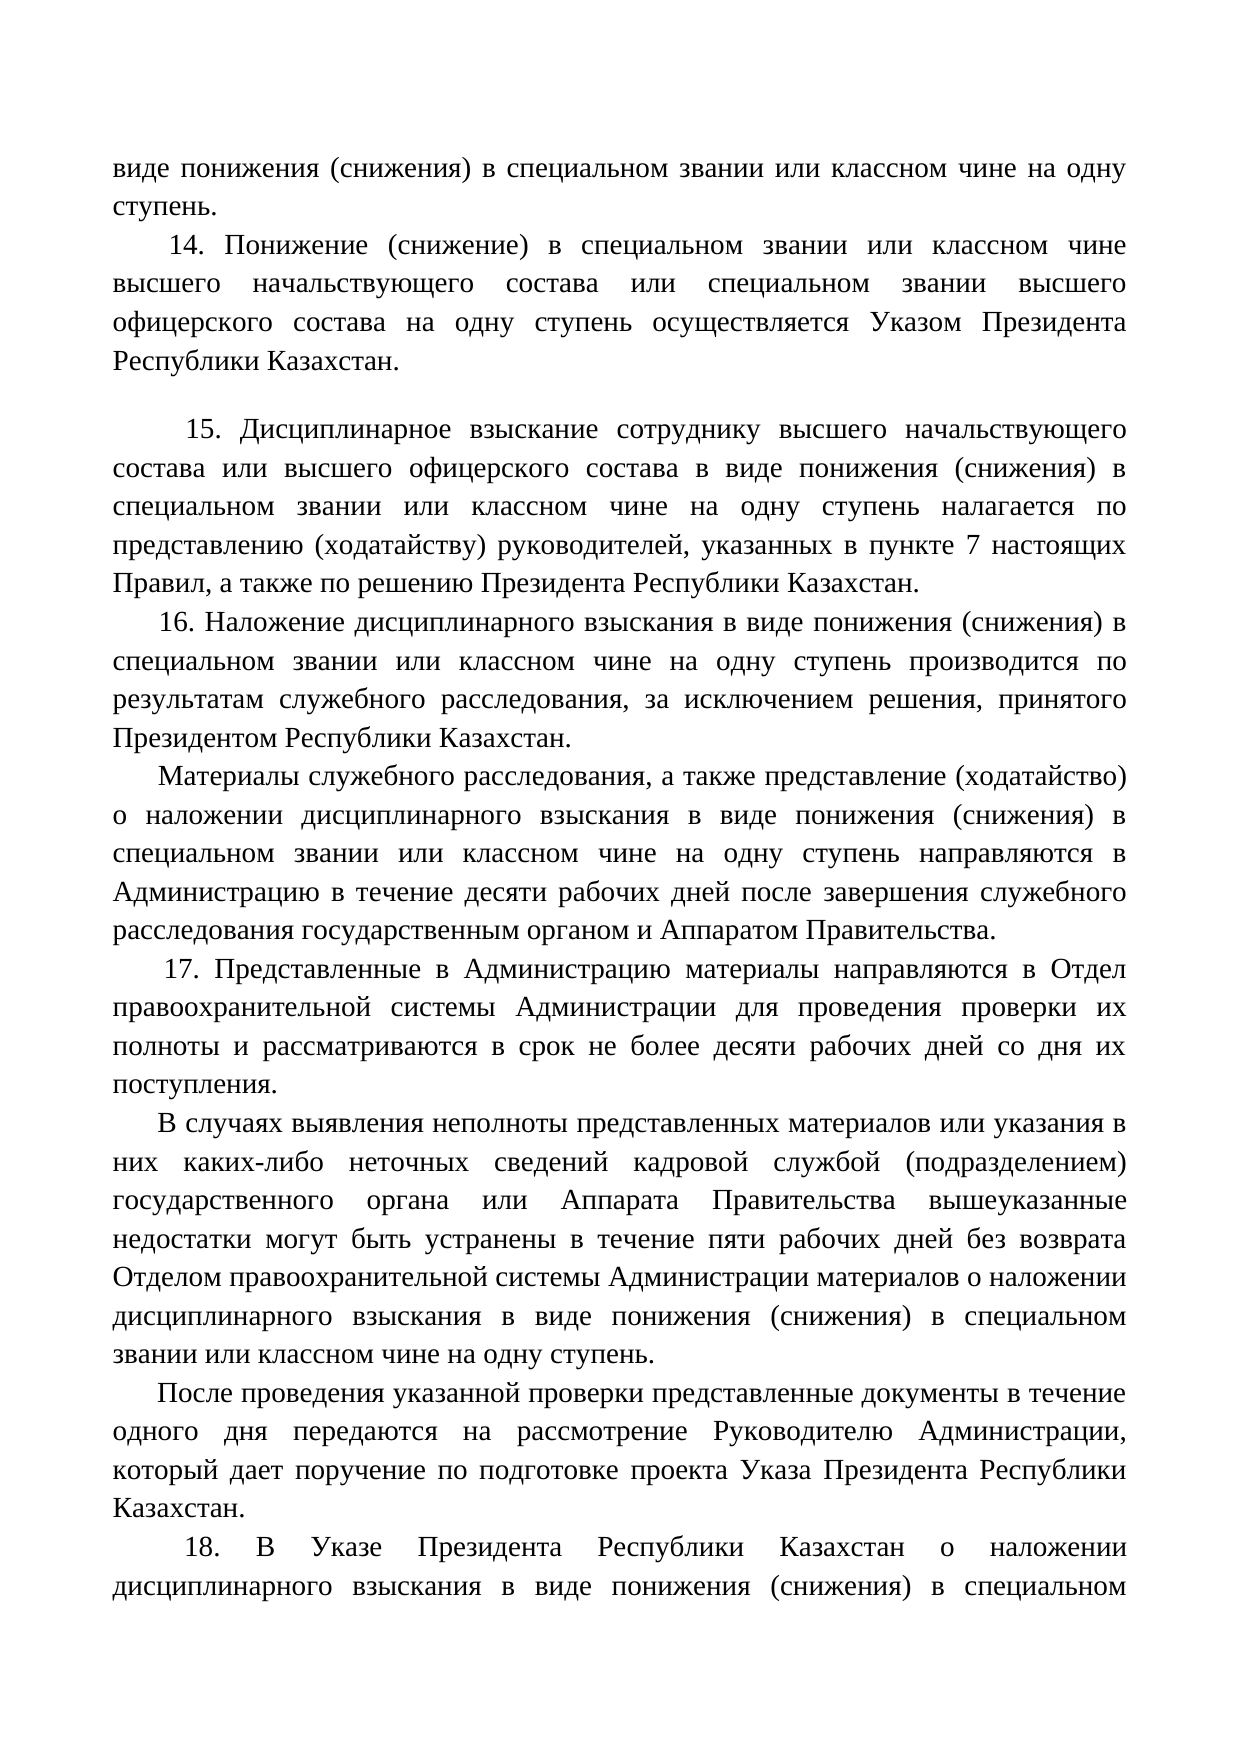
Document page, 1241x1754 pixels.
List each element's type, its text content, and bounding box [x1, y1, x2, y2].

text 17. Представленные в Администрацию материалы направляются в Отдел правоохранительной системы Администрации для проведения проверки их полноты и рассматриваются в срок не более десяти рабочих дней со дня их поступления. [112, 951, 1128, 1100]
text В случаях выявления неполноты представленных материалов или указания в них каких-либо неточных сведений кадровой службой (подразделением) государственного органа или Аппарата Правительства вышеуказанные недостатки могут быть устранены в течение пяти рабочих дней без возврата Отделом правоохранительной системы Администрации материалов о наложении дисциплинарного взыскания в виде понижения (снижения) в специальном звании или классном чине на одну ступень. [112, 1105, 1128, 1370]
text 15. Дисциплинарное взыскание сотруднику высшего начальствующего состава или высшего офицерского состава в виде понижения (снижения) в специальном звании или классном чине на одну ступень налагается по представлению (ходатайству) руководителей, указанных в пункте 7 настоящих Правил, а также по решению Президента Республики Казахстан. [112, 411, 1128, 599]
text Материалы служебного расследования, а также представление (ходатайство) о наложении дисциплинарного взыскания в виде понижения (снижения) в специальном звании или классном чине на одну ступень направляются в Администрацию в течение десяти рабочих дней после завершения служебного расследования государственным органом и Аппаратом Правительства. [112, 758, 1128, 946]
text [112, 1529, 1128, 1601]
text 14. Понижение (снижение) в специальном звании или классном чине высшего начальствующего состава или специальном звании высшего офицерского состава на одну ступень осуществляется Указом Президента Республики Казахстан. [112, 227, 1128, 376]
text После проведения указанной проверки представленные документы в течение одного дня передаются на рассмотрение Руководителю Администрации, который дает поручение по подготовке проекта Указа Президента Республики Казахстан. [112, 1375, 1128, 1524]
text 16. Наложение дисциплинарного взыскания в виде понижения (снижения) в специальном звании или классном чине на одну ступень производится по результатам служебного расследования, за исключением решения, принятого Президентом Республики Казахстан. [112, 604, 1128, 753]
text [112, 150, 1128, 222]
